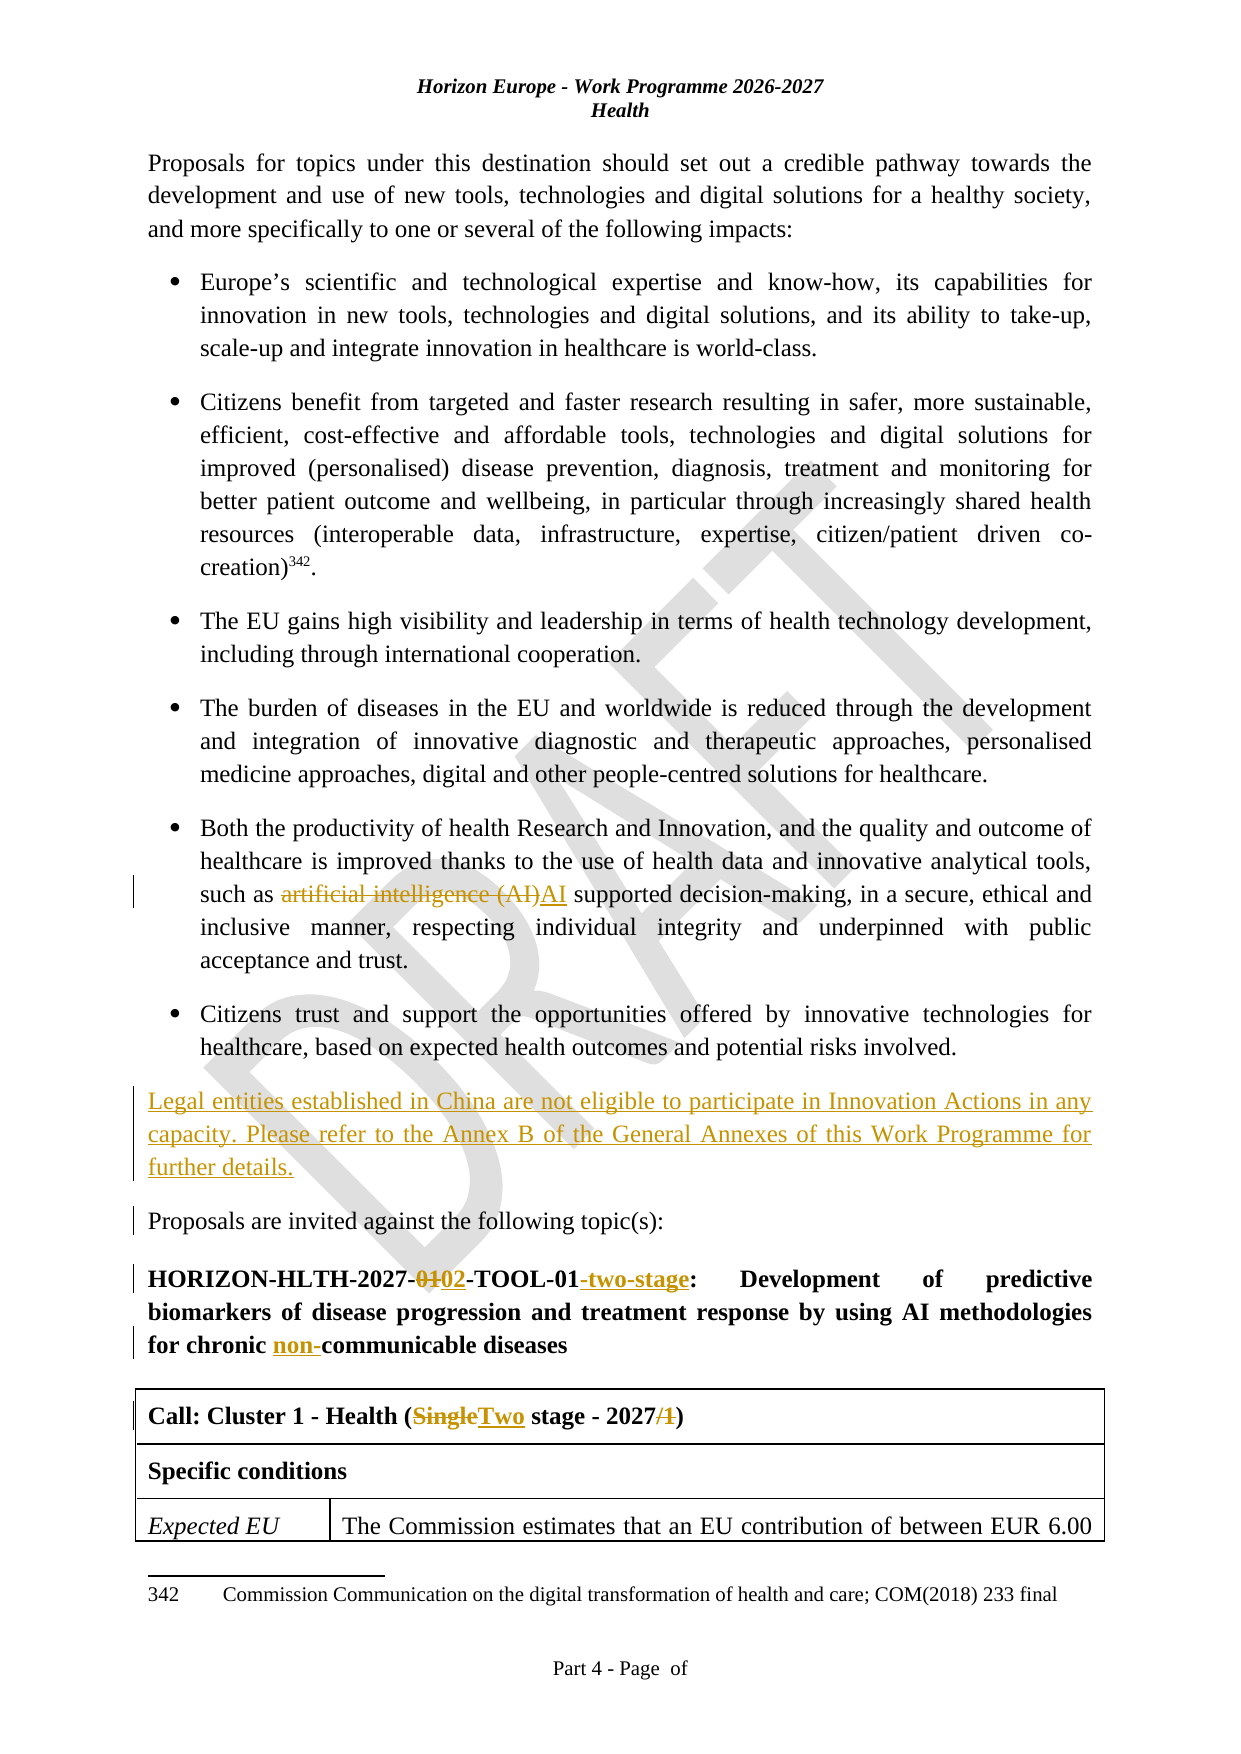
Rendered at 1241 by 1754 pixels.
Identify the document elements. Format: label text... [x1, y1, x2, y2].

table_header Call: Cluster 1 - Health ( stage - 2027) [136, 1390, 1104, 1443]
text Proposals for topics under this destination should set out a credible pathway towards the development and use of new tools, technologies and digital solutions for a healthy society, and more specifically to one or several of the following impacts: [148, 148, 1093, 242]
subtitle HORIZON-HLTH-2027--TOOL-01: Development of predictive biomarkers of disease progression and treatment response by using AI methodologies for chronic communicable diseases [148, 1264, 1093, 1359]
text Proposals are invited against the following topic(s): [148, 1206, 1093, 1234]
table_cell Specific conditions [136, 1444, 1104, 1498]
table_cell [331, 1499, 1104, 1540]
list Citizens trust and support the opportunities offered by innovative technologies for healthcare, based on expected health outcomes and potential risks involved. [181, 999, 1093, 1061]
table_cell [136, 1499, 329, 1540]
list The EU gains high visibility and leadership in terms of health technology development, including through international cooperation. [181, 606, 1093, 668]
list Europe’s scientific and technological expertise and know-how, its capabilities for innovation in new tools, technologies and digital solutions, and its ability to take-up, scale-up and integrate innovation in healthcare is world-class. [181, 267, 1093, 362]
list Both the productivity of health Research and Innovation, and the quality and outcome of healthcare is improved thanks to the use of health data and innovative analytical tools, such as supported decision-making, in a secure, ethical and inclusive manner, respecting individual integrity and underpinned with public acceptance and trust. [181, 813, 1093, 974]
list The burden of diseases in the EU and worldwide is reduced through the development and integration of innovative diagnostic and therapeutic approaches, personalised medicine approaches, digital and other people-centred solutions for healthcare. [181, 693, 1093, 788]
list Citizens benefit from targeted and faster research resulting in safer, more sustainable, efficient, cost-effective and affordable tools, technologies and digital solutions for improved (personalised) disease prevention, diagnosis, treatment and monitoring for better patient outcome and wellbeing, in particular through increasingly shared health resources (interoperable data, infrastructure, expertise, citizen/patient driven co-creation). [181, 387, 1093, 581]
